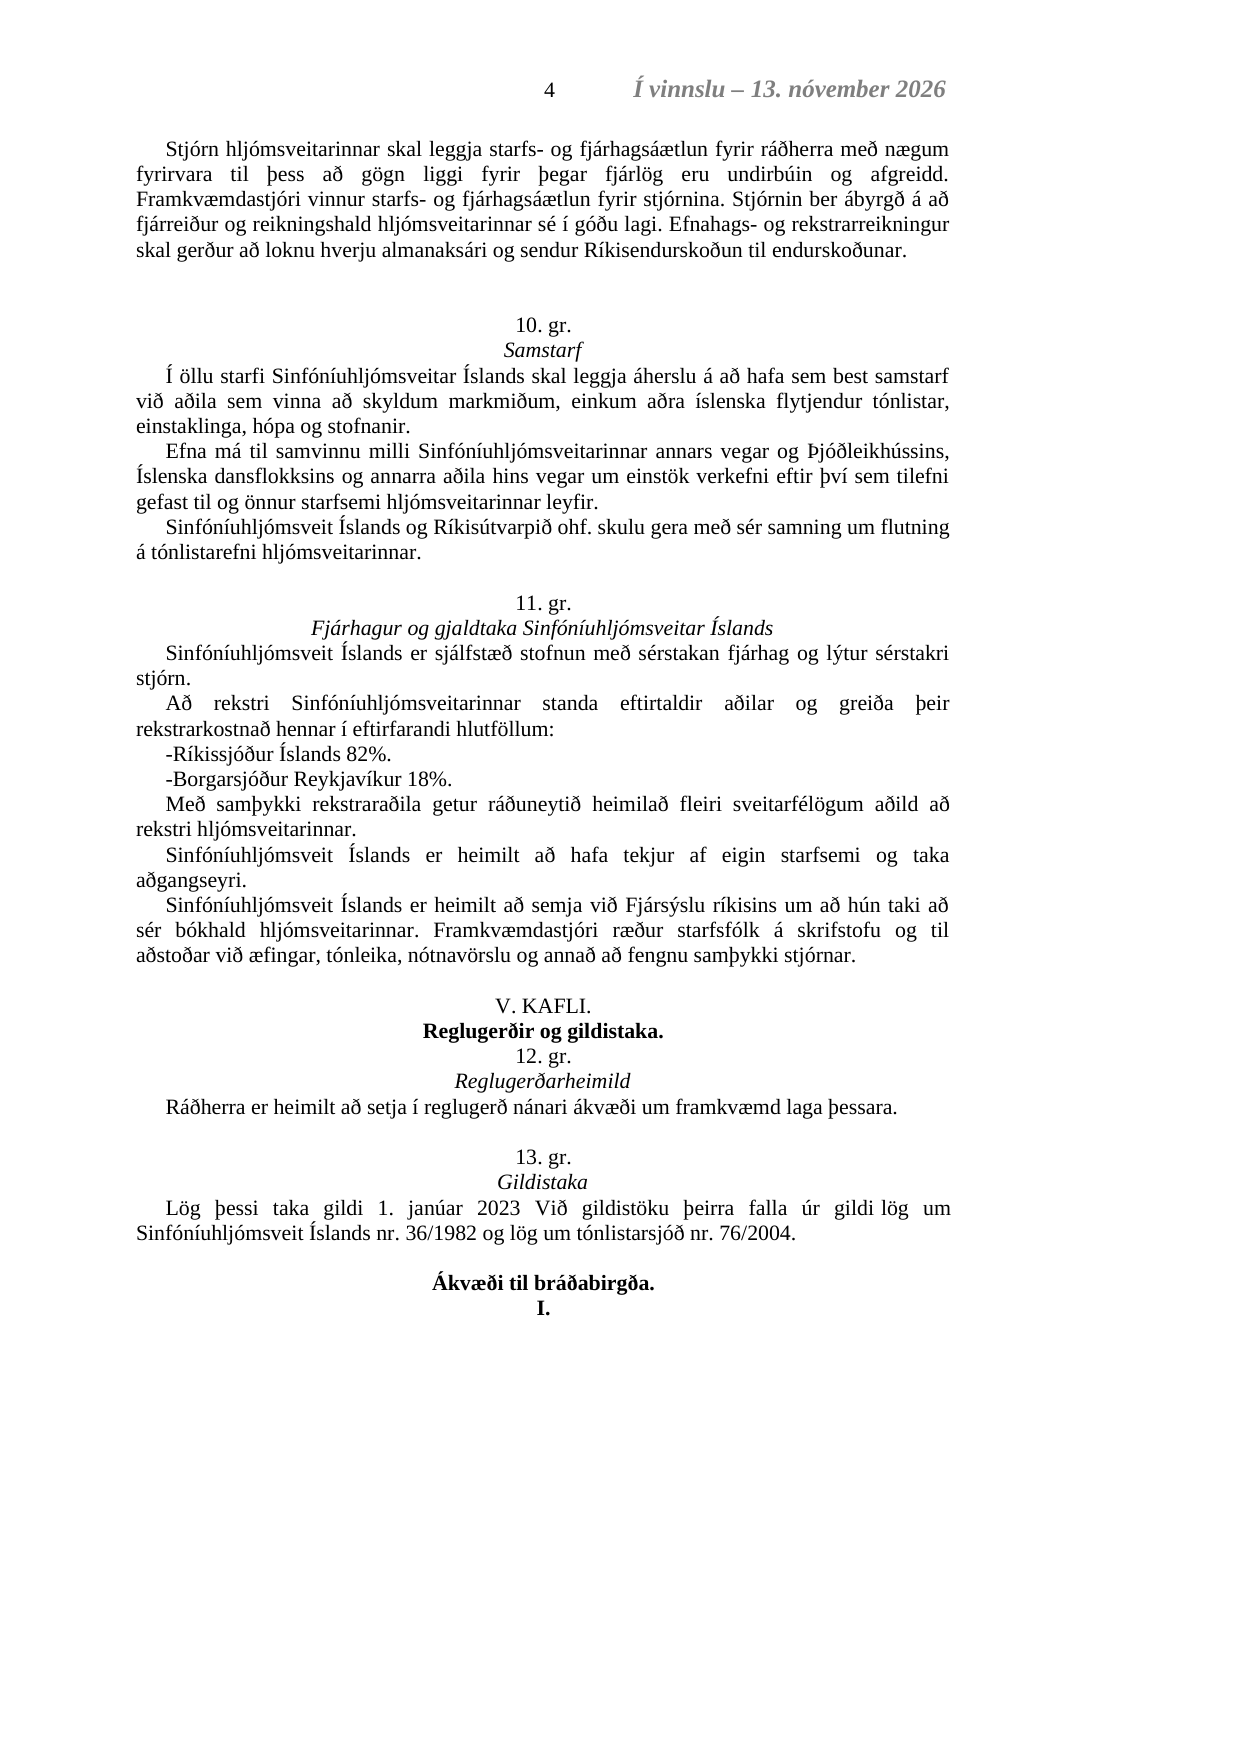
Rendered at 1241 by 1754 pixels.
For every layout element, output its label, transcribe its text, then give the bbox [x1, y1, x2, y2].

text Í öllu starfi Sinfóníuhljómsveitar Íslands skal leggja áherslu á að hafa sem best samstarf við aðila sem vinna að skyldum markmiðum, einkum aðra íslenska flytjendur tónlistar, einstaklinga, hópa og stofnanir. [136, 363, 951, 438]
text Lög þessi taka gildi 1. janúar 2023 Við gildistöku þeirra falla úr gildi lög um Sinfóníuhljómsveit Íslands nr. 36/1982 og lög um tónlistarsjóð nr. 76/2004. [136, 1194, 951, 1245]
text Samstarf [136, 337, 951, 363]
text Reglugerðir og gildistaka. [136, 1018, 951, 1043]
text -Borgarsjóður Reykjavíkur 18%. [136, 766, 951, 791]
text -Ríkissjóður Íslands 82%. [136, 741, 951, 766]
text 12. gr. [136, 1043, 951, 1068]
text Efna má til samvinnu milli Sinfóníuhljómsveitarinnar annars vegar og Þjóðleikhússins, Íslenska dansflokksins og annarra aðila hins vegar um einstök verkefni eftir því sem tilefni gefast til og önnur starfsemi hljómsveitarinnar leyfir. [136, 438, 951, 514]
text Stjórn hljómsveitarinnar skal leggja starfs- og fjárhagsáætlun fyrir ráðherra með nægum fyrirvara til þess að gögn liggi fyrir þegar fjárlög eru undirbúin og afgreidd. Framkvæmdastjóri vinnur starfs- og fjárhagsáætlun fyrir stjórnina. Stjórnin ber ábyrgð á að fjárreiður og reikningshald hljómsveitarinnar sé í góðu lagi. Efnahags- og rekstrarreikningur skal gerður að loknu hverju almanaksári og sendur Ríkisendurskoðun til endurskoðunar. [136, 136, 951, 262]
text 13. gr. [136, 1144, 951, 1169]
text 10. gr. [136, 312, 951, 337]
text Gildistaka [136, 1169, 951, 1194]
text Að rekstri Sinfóníuhljómsveitarinnar standa eftirtaldir aðilar og greiða þeir rekstrarkostnað hennar í eftirfarandi hlutföllum: [136, 690, 951, 741]
text I. [136, 1295, 951, 1321]
text Ráðherra er heimilt að setja í reglugerð nánari ákvæði um framkvæmd laga þessara. [136, 1094, 951, 1119]
text Sinfóníuhljómsveit Íslands er sjálfstæð stofnun með sérstakan fjárhag og lýtur sérstakri stjórn. [136, 640, 951, 690]
text Fjárhagur og gjaldtaka Sinfóníuhljómsveitar Íslands [136, 615, 951, 640]
text Ákvæði til bráðabirgða. [136, 1270, 951, 1295]
text Reglugerðarheimild [136, 1068, 951, 1094]
text 11. gr. [136, 589, 951, 615]
text V. KAFLI. [136, 993, 951, 1018]
text Með samþykki rekstraraðila getur ráðuneytið heimilað fleiri sveitarfélögum aðild að rekstri hljómsveitarinnar. [136, 791, 951, 842]
text Sinfóníuhljómsveit Íslands og Ríkisútvarpið ohf. skulu gera með sér samning um flutning á tónlistarefni hljómsveitarinnar. [136, 514, 951, 564]
text Sinfóníuhljómsveit Íslands er heimilt að hafa tekjur af eigin starfsemi og taka aðgangseyri. [136, 842, 951, 892]
text Sinfóníuhljómsveit Íslands er heimilt að semja við Fjársýslu ríkisins um að hún taki að sér bókhald hljómsveitarinnar. Framkvæmdastjóri ræður starfsfólk á skrifstofu og til aðstoðar við æfingar, tónleika, nótnavörslu og annað að fengnu samþykki stjórnar. [136, 892, 951, 968]
